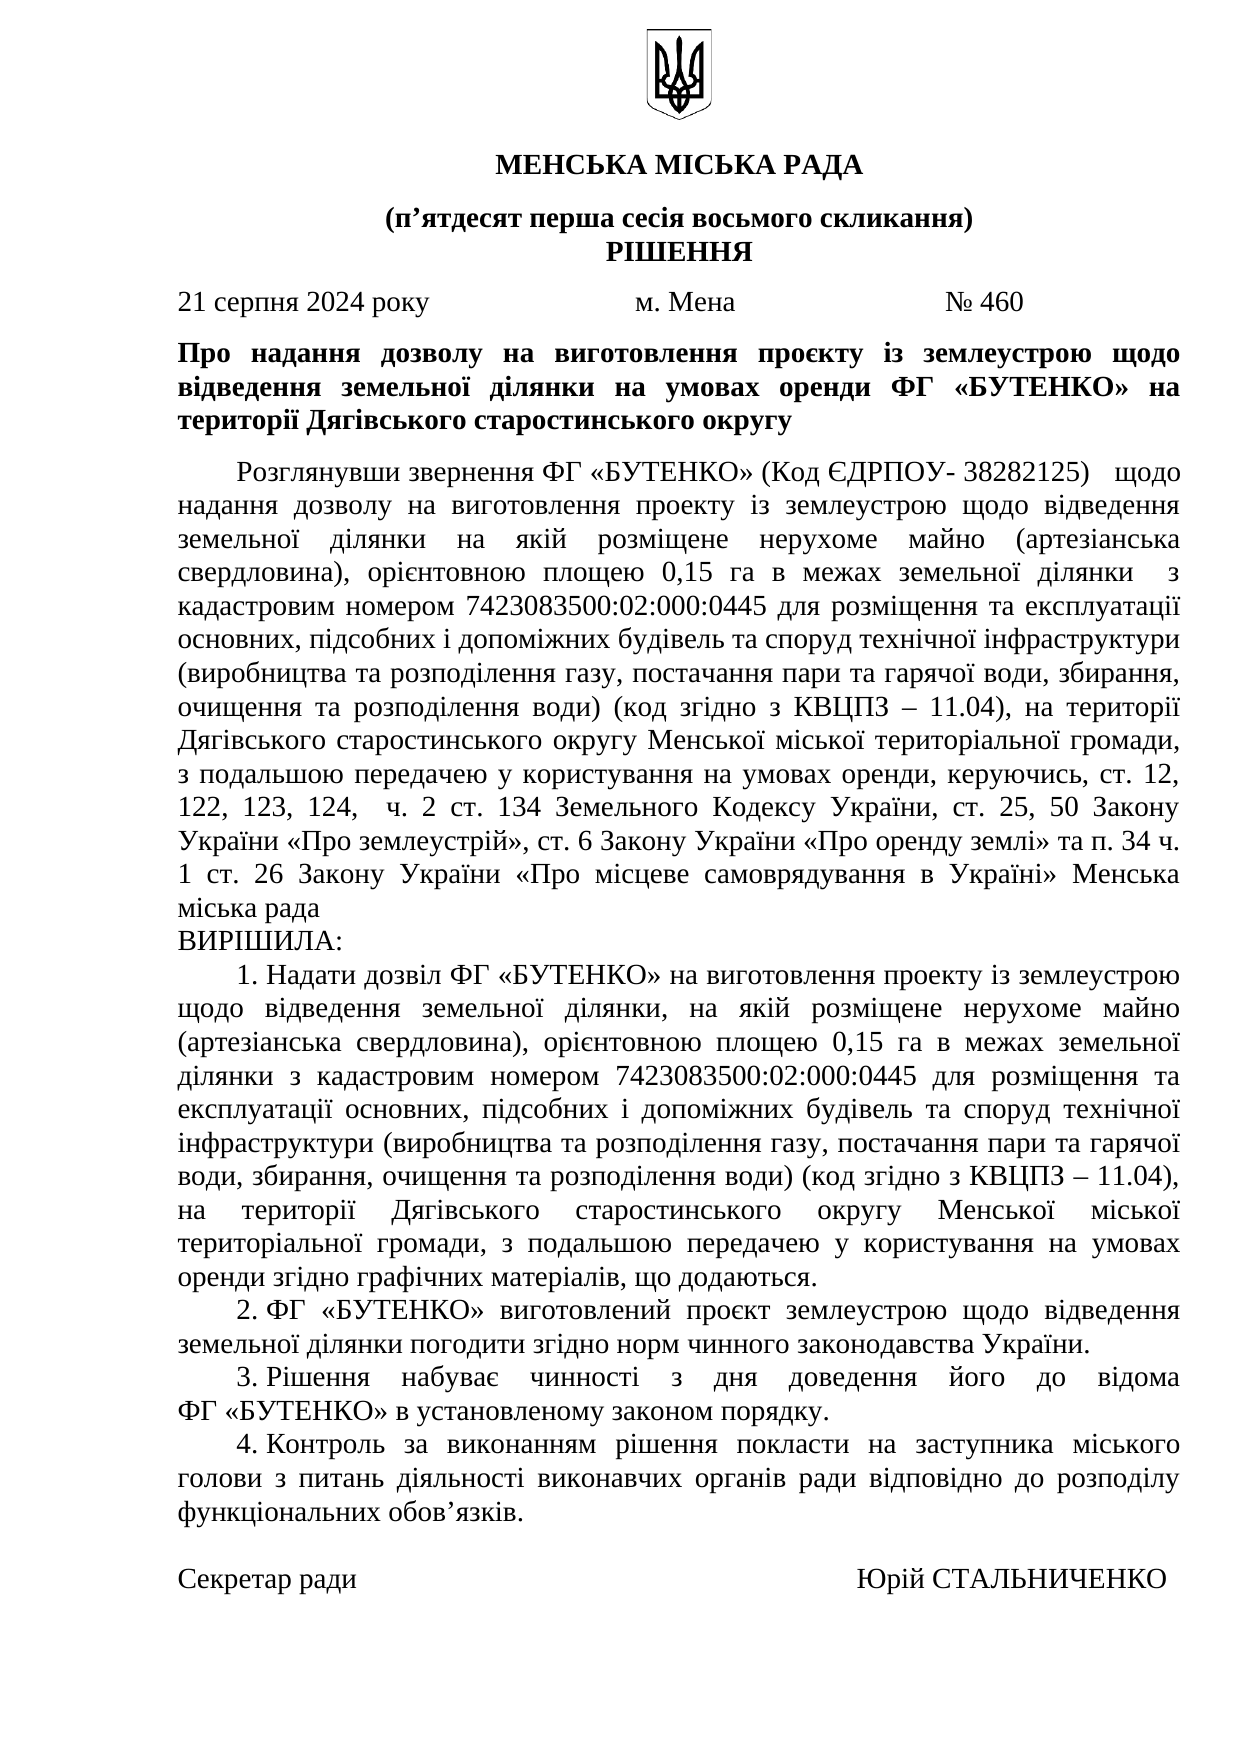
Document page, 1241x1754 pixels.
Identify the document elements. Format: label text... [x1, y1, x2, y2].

list ФГ «БУТЕНКО» виготовлений проєкт землеустрою щодо відведення земельної ділянки погодити згідно норм чинного законодавства України. [177, 1292, 1181, 1359]
text (п’ятдесят перша сесія восьмого скликання) [177, 200, 1181, 234]
text 21 серпня 2024 року м. Мена № 460 [177, 284, 1181, 318]
list Контроль за виконанням рішення покласти на заступника міського голови з питань діяльності виконавчих органів ради відповідно до розподілу функціональних обов’язків. [177, 1427, 1181, 1527]
text МЕНСЬКА МІСЬКА РАДА [177, 147, 1181, 181]
text Розглянувши звернення ФГ «БУТЕНКО» (Код ЄДРПОУ- 38282125) щодо надання дозволу на виготовлення проекту із землеустрою щодо відведення земельної ділянки на якій розміщене нерухоме майно (артезіанська свердловина), орієнтовною площею 0,15 га в межах земельної ділянки з кадастровим номером 7423083500:02:000:0445 для розміщення та експлуатації основних, підсобних і допоміжних будівель та споруд технічної інфраструктури (виробництва та розподілення газу, постачання пари та гарячої води, збирання, очищення та розподілення води) (код згідно з КВЦПЗ – 11.04), на території Дягівського старостинського округу Менської міської територіальної громади, з подальшою передачею у користування на умовах оренди, керуючись, ст. 12, 122, 123, 124, ч. 2 ст. 134 Земельного Кодексу України, ст. 25, 50 Закону України «Про землеустрій», ст. 6 Закону України «Про оренду землі» та п. 34 ч. 1 ст. 26 Закону України «Про місцеве самоврядування в Україні» Менська міська рада [177, 454, 1181, 923]
picture [646, 29, 712, 120]
text ВИРІШИЛА: [177, 923, 1181, 957]
text РІШЕННЯ [177, 234, 1181, 267]
list Секретар ради Юрій СТАЛЬНИЧЕНКО [177, 1561, 1181, 1594]
list Рішення набуває чинності з дня доведення його до відома ФГ «БУТЕНКО» в установленому законом порядку. [177, 1359, 1181, 1427]
text Про надання дозволу на виготовлення проєкту із землеустрою щодо відведення земельної ділянки на умовах оренди ФГ «БУТЕНКО» на території Дягівського старостинського округу [177, 335, 1181, 436]
list Надати дозвіл ФГ «БУТЕНКО» на виготовлення проекту із землеустрою щодо відведення земельної ділянки, на якій розміщене нерухоме майно (артезіанська свердловина), орієнтовною площею 0,15 га в межах земельної ділянки з кадастровим номером 7423083500:02:000:0445 для розміщення та експлуатації основних, підсобних і допоміжних будівель та споруд технічної інфраструктури (виробництва та розподілення газу, постачання пари та гарячої води, збирання, очищення та розподілення води) (код згідно з КВЦПЗ – 11.04), на території Дягівського старостинського округу Менської міської територіальної громади, з подальшою передачею у користування на умовах оренди згідно графічних матеріалів, що додаються. [177, 957, 1181, 1292]
